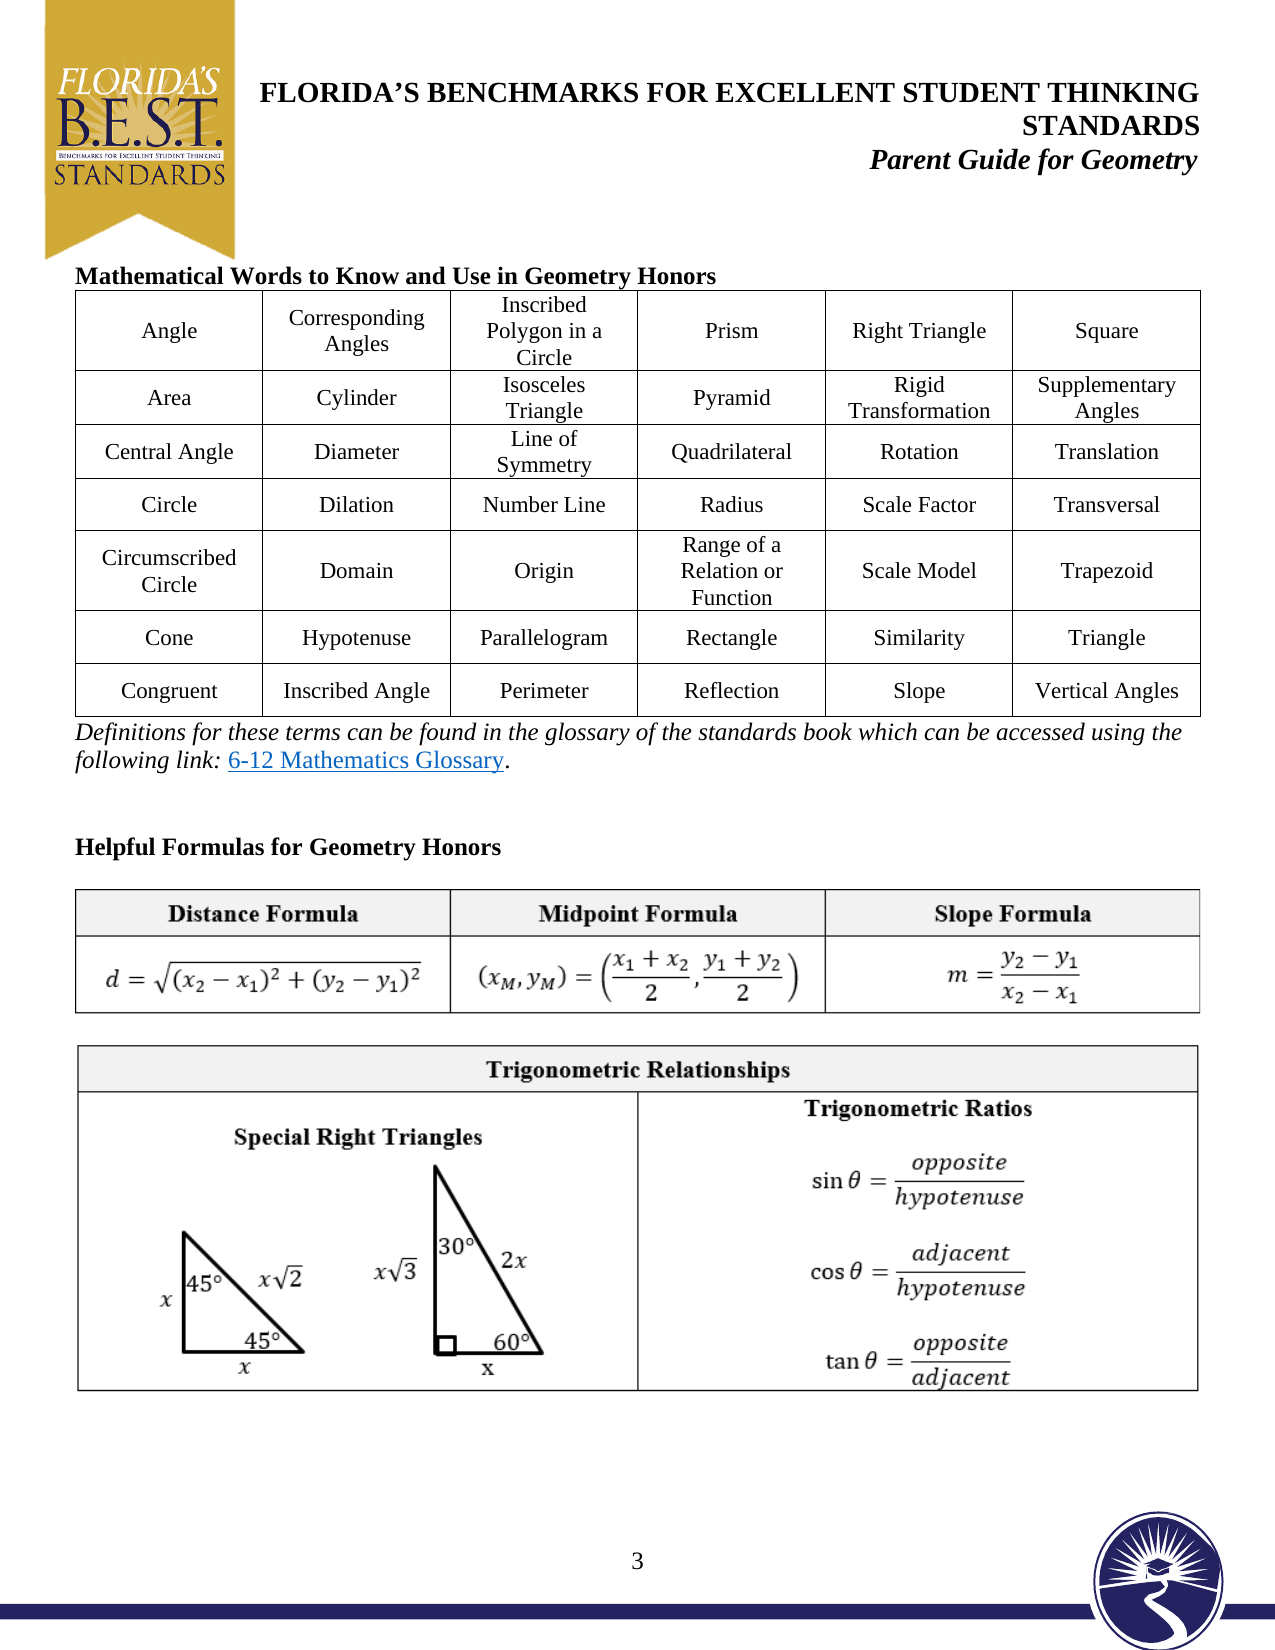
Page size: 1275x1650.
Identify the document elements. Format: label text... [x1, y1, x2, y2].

table_cell Pyramid [638, 371, 825, 424]
table_cell Area [76, 371, 262, 424]
picture [75, 1044, 1200, 1395]
table_cell Translation [1013, 425, 1200, 477]
table_cell Supplementary Angles [1013, 371, 1200, 424]
table_cell Congruent [76, 664, 262, 716]
table_cell Similarity [826, 611, 1012, 663]
table_cell Circle [76, 479, 262, 530]
table_cell Inscribed Angle [263, 664, 450, 716]
table_header Right Triangle [826, 291, 1012, 370]
picture [1142, 1558, 1174, 1579]
table_cell Perimeter [451, 664, 637, 716]
table_cell Cylinder [263, 371, 450, 424]
table_cell Circumscribed Circle [76, 531, 262, 610]
table_cell Vertical Angles [1013, 664, 1200, 716]
table_cell Radius [638, 479, 825, 530]
table_cell Central Angle [76, 425, 262, 477]
table_header Corresponding Angles [263, 291, 450, 370]
table_cell Cone [76, 611, 262, 663]
table_header Angle [76, 291, 262, 370]
table_cell Quadrilateral [638, 425, 825, 477]
table_cell Transversal [1013, 479, 1200, 530]
table_cell Dilation [263, 479, 450, 530]
table_cell Diameter [263, 425, 450, 477]
table_cell Range of a Relation or Function [638, 531, 825, 610]
table_cell Scale Model [826, 531, 1012, 610]
table_cell Slope [826, 664, 1012, 716]
table_cell Origin [451, 531, 637, 610]
table_cell Trapezoid [1013, 531, 1200, 610]
table_cell Scale Factor [826, 479, 1012, 530]
table_cell Reflection [638, 664, 825, 716]
text Helpful Formulas for Geometry Honors [75, 832, 1200, 861]
table_cell Isosceles Triangle [451, 371, 637, 424]
table_cell Rigid Transformation [826, 371, 1012, 424]
table_cell Hypotenuse [263, 611, 450, 663]
table_cell Rotation [826, 425, 1012, 477]
picture [16, 0, 253, 281]
table_cell Parallelogram [451, 611, 637, 663]
text Mathematical Words to Know and Use in Geometry Honors [75, 261, 1200, 290]
table_header Prism [638, 291, 825, 370]
table_cell Triangle [1013, 611, 1200, 663]
table_cell Number Line [451, 479, 637, 530]
text Definitions for these terms can be found in the glossary of the standards book which can be accessed using the following link: 6-12 Mathematics Glossary. [75, 717, 1200, 774]
table_cell Line of Symmetry [451, 425, 637, 477]
picture [75, 889, 1200, 1016]
table_cell Domain [263, 531, 450, 610]
table_header Inscribed Polygon in a Circle [451, 291, 637, 370]
table_header Square [1013, 291, 1200, 370]
table_cell Rectangle [638, 611, 825, 663]
